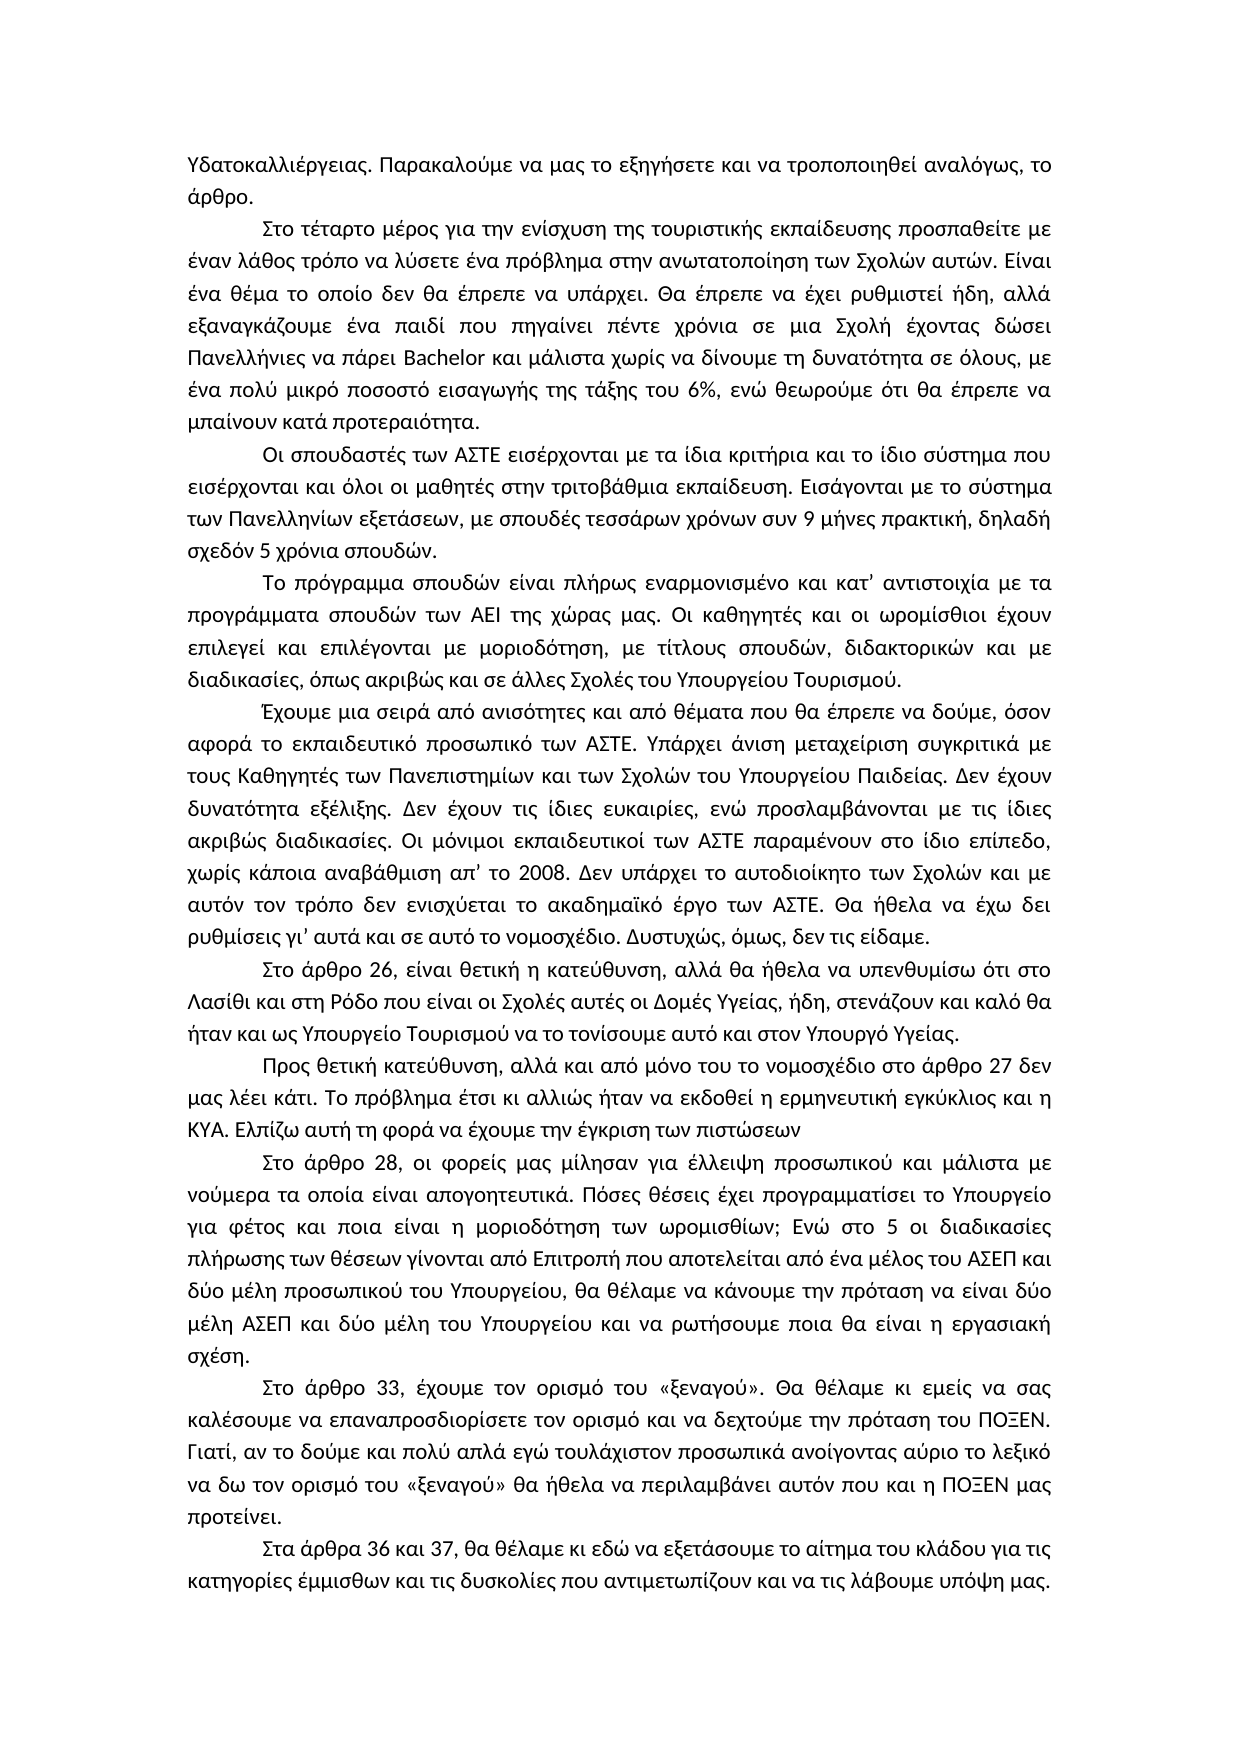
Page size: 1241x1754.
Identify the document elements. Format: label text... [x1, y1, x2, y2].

text Το πρόγραμμα σπουδών είναι πλήρως εναρμονισμένο και κατ’ αντιστοιχία με τα προγράμματα σπουδών των ΑΕΙ της χώρας μας. Οι καθηγητές και οι ωρομίσθιοι έχουν επιλεγεί και επιλέγονται με μοριοδότηση, με τίτλους σπουδών, διδακτορικών και με διαδικασίες, όπως ακριβώς και σε άλλες Σχολές του Υπουργείου Τουρισμού. [187, 568, 1053, 693]
text Στο τέταρτο μέρος για την ενίσχυση της τουριστικής εκπαίδευσης προσπαθείτε με έναν λάθος τρόπο να λύσετε ένα πρόβλημα στην ανωτατοποίηση των Σχολών αυτών. Είναι ένα θέμα το οποίο δεν θα έπρεπε να υπάρχει. Θα έπρεπε να έχει ρυθμιστεί ήδη, αλλά εξαναγκάζουμε ένα παιδί που πηγαίνει πέντε χρόνια σε μια Σχολή έχοντας δώσει Πανελλήνιες να πάρει Bachelor και μάλιστα χωρίς να δίνουμε τη δυνατότητα σε όλους, με ένα πολύ μικρό ποσοστό εισαγωγής της τάξης του 6%, ενώ θεωρούμε ότι θα έπρεπε να μπαίνουν κατά προτεραιότητα. [187, 214, 1053, 436]
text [187, 1534, 1053, 1594]
text Στο άρθρο 26, είναι θετική η κατεύθυνση, αλλά θα ήθελα να υπενθυμίσω ότι στο Λασίθι και στη Ρόδο που είναι οι Σχολές αυτές οι Δομές Υγείας, ήδη, στενάζουν και καλό θα ήταν και ως Υπουργείο Τουρισμού να το τονίσουμε αυτό και στον Υπουργό Υγείας. [187, 955, 1053, 1047]
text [187, 150, 1053, 210]
text Στο άρθρο 33, έχουμε τον ορισμό του «ξεναγού». Θα θέλαμε κι εμείς να σας καλέσουμε να επαναπροσδιορίσετε τον ορισμό και να δεχτούμε την πρόταση του ΠΟΞΕΝ. Γιατί, αν το δούμε και πολύ απλά εγώ τουλάχιστον προσωπικά ανοίγοντας αύριο το λεξικό να δω τον ορισμό του «ξεναγού» θα ήθελα να περιλαμβάνει αυτόν που και η ΠΟΞΕΝ μας προτείνει. [187, 1373, 1053, 1530]
text Στο άρθρο 28, οι φορείς μας μίλησαν για έλλειψη προσωπικού και μάλιστα με νούμερα τα οποία είναι απογοητευτικά. Πόσες θέσεις έχει προγραμματίσει το Υπουργείο για φέτος και ποια είναι η μοριοδότηση των ωρομισθίων; Ενώ στο 5 οι διαδικασίες πλήρωσης των θέσεων γίνονται από Επιτροπή που αποτελείται από ένα μέλος του ΑΣΕΠ και δύο μέλη προσωπικού του Υπουργείου, θα θέλαμε να κάνουμε την πρόταση να είναι δύο μέλη ΑΣΕΠ και δύο μέλη του Υπουργείου και να ρωτήσουμε ποια θα είναι η εργασιακή σχέση. [187, 1148, 1053, 1369]
text Προς θετική κατεύθυνση, αλλά και από μόνο του το νομοσχέδιο στο άρθρο 27 δεν μας λέει κάτι. Το πρόβλημα έτσι κι αλλιώς ήταν να εκδοθεί η ερμηνευτική εγκύκλιος και η ΚΥΑ. Ελπίζω αυτή τη φορά να έχουμε την έγκριση των πιστώσεων [187, 1051, 1053, 1144]
text Οι σπουδαστές των ΑΣΤΕ εισέρχονται με τα ίδια κριτήρια και το ίδιο σύστημα που εισέρχονται και όλοι οι μαθητές στην τριτοβάθμια εκπαίδευση. Εισάγονται με το σύστημα των Πανελληνίων εξετάσεων, με σπουδές τεσσάρων χρόνων συν 9 μήνες πρακτική, δηλαδή σχεδόν 5 χρόνια σπουδών. [187, 440, 1053, 564]
text Έχουμε μια σειρά από ανισότητες και από θέματα που θα έπρεπε να δούμε, όσον αφορά το εκπαιδευτικό προσωπικό των ΑΣΤΕ. Υπάρχει άνιση μεταχείριση συγκριτικά με τους Καθηγητές των Πανεπιστημίων και των Σχολών του Υπουργείου Παιδείας. Δεν έχουν δυνατότητα εξέλιξης. Δεν έχουν τις ίδιες ευκαιρίες, ενώ προσλαμβάνονται με τις ίδιες ακριβώς διαδικασίες. Οι μόνιμοι εκπαιδευτικοί των ΑΣΤΕ παραμένουν στο ίδιο επίπεδο, χωρίς κάποια αναβάθμιση απ’ το 2008. Δεν υπάρχει το αυτοδιοίκητο των Σχολών και με αυτόν τον τρόπο δεν ενισχύεται το ακαδημαϊκό έργο των ΑΣΤΕ. Θα ήθελα να έχω δει ρυθμίσεις γι’ αυτά και σε αυτό το νομοσχέδιο. Δυστυχώς, όμως, δεν τις είδαμε. [187, 697, 1053, 951]
